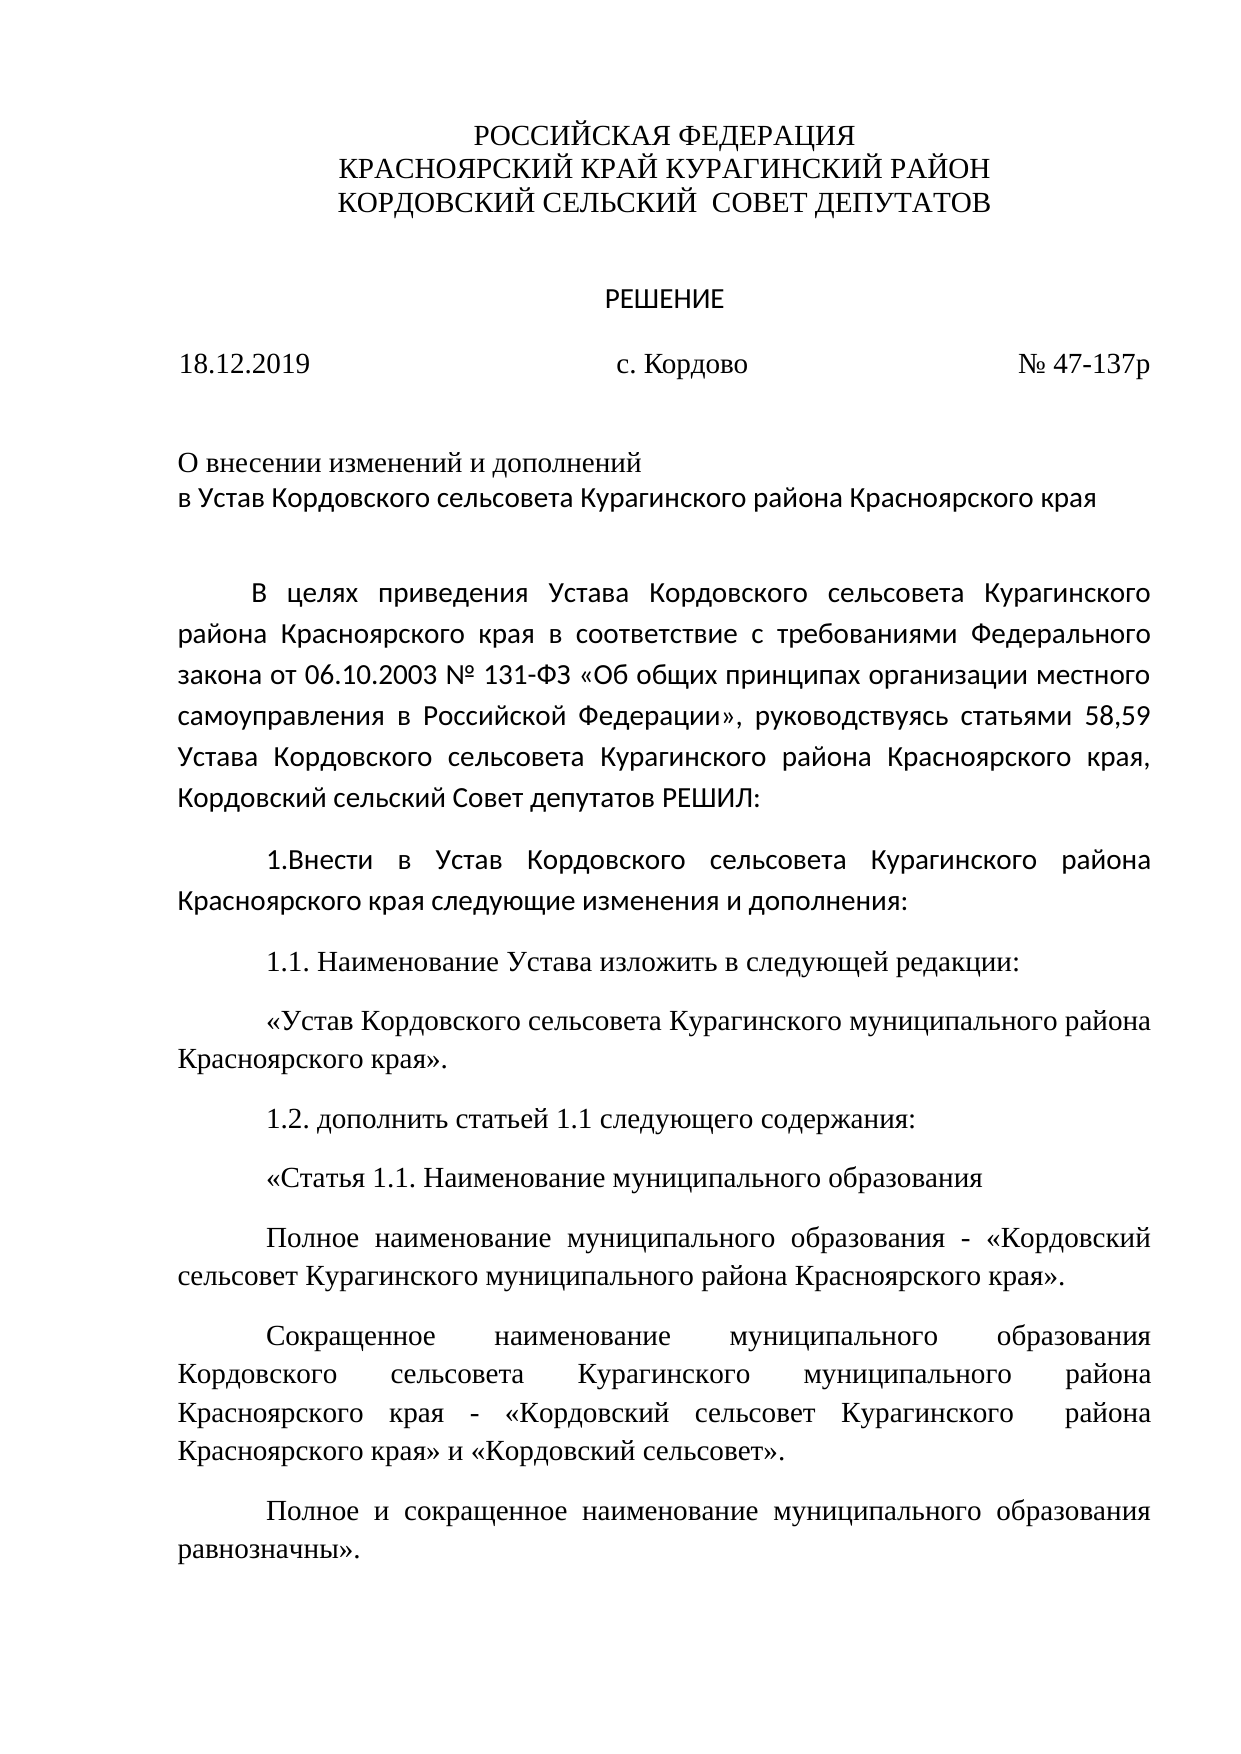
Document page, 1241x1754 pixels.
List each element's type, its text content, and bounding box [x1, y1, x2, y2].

text Полное наименование муниципального образования - «Кордовский сельсовет Курагинского муниципального района Красноярского края». [177, 1220, 1152, 1292]
text в Устав Кордовского сельсовета Курагинского района Красноярского края [177, 479, 1152, 515]
subtitle 18.12.2019 с. Кордово № 47-137р [177, 346, 1152, 380]
title КРАСНОЯРСКИЙ КРАЙ КУРАГИНСКИЙ РАЙОН [177, 152, 1152, 185]
text РЕШЕНИЕ [177, 281, 1152, 316]
text Сокращенное наименование муниципального образования Кордовского сельсовета Курагинского муниципального района Красноярского края - «Кордовский сельсовет Курагинского района Красноярского края» и «Кордовский сельсовет». [177, 1318, 1152, 1467]
text 1.Внести в Устав Кордовского сельсовета Курагинского района Красноярского края следующие изменения и дополнения: [177, 841, 1152, 917]
text «Устав Кордовского сельсовета Курагинского муниципального района Красноярского края». [177, 1003, 1152, 1075]
text «Статья 1.1. Наименование муниципального образования [177, 1160, 1152, 1194]
title РОССИЙСКАЯ ФЕДЕРАЦИЯ [177, 118, 1152, 152]
text 1.2. дополнить статьей 1.1 следующего содержания: [177, 1101, 1152, 1134]
text 1.1. Наименование Устава изложить в следующей редакции: [177, 944, 1152, 977]
text Полное и сокращенное наименование муниципального образования равнозначны». [177, 1493, 1152, 1565]
subtitle О внесении изменений и дополнений [177, 446, 1152, 479]
title КОРДОВСКИЙ СЕЛЬСКИЙ СОВЕТ ДЕПУТАТОВ [177, 185, 1152, 219]
text В целях приведения Устава Кордовского сельсовета Курагинского района Красноярского края в соответствие с требованиями Федерального закона от 06.10.2003 № 131-ФЗ «Об общих принципах организации местного самоуправления в Российской Федерации», руководствуясь статьями 58,59 Устава Кордовского сельсовета Курагинского района Красноярского края, Кордовский сельский Совет депутатов РЕШИЛ: [177, 574, 1152, 815]
